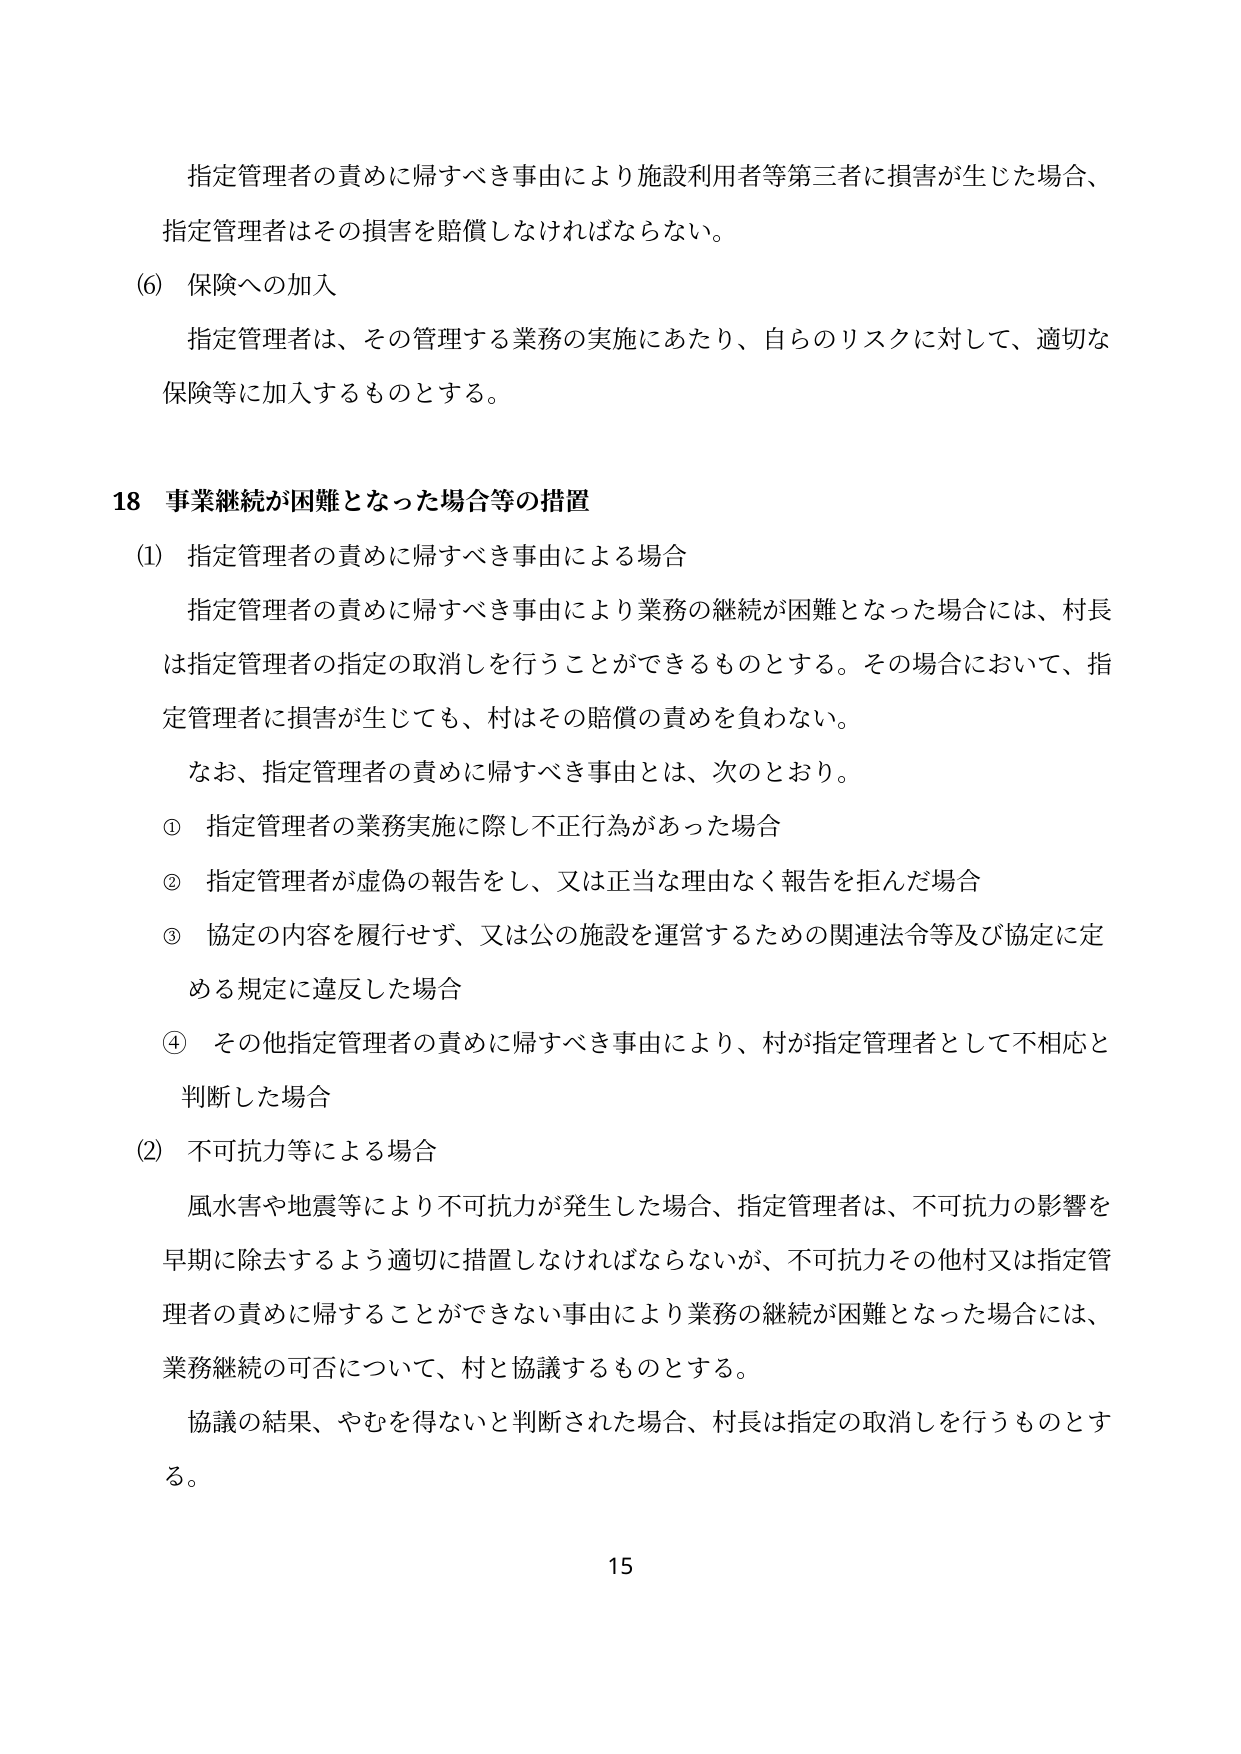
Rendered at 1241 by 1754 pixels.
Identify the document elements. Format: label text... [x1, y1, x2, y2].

text なお、指定管理者の責めに帰すべき事由とは、次のとおり。 [112, 752, 1128, 790]
text 指定管理者はその損害を賠償しなければならない。 [112, 211, 1128, 248]
text ⑴ 指定管理者の責めに帰すべき事由による場合 [112, 536, 1128, 573]
text ① 指定管理者の業務実施に際し不正行為があった場合 [112, 806, 1128, 844]
text 判断した場合 [181, 1077, 1128, 1115]
text 指定管理者の責めに帰すべき事由により施設利用者等第三者に損害が生じた場合、 [112, 156, 1128, 194]
text ⑵ 不可抗力等による場合 [112, 1131, 1128, 1169]
text 指定管理者の責めに帰すべき事由により業務の継続が困難となった場合には、村長 [112, 590, 1128, 627]
text ② 指定管理者が虚偽の報告をし、又は正当な理由なく報告を拒んだ場合 [112, 861, 1128, 898]
text 指定管理者は、その管理する業務の実施にあたり、自らのリスクに対して、適切な [112, 319, 1128, 356]
text 保険等に加入するものとする。 [112, 373, 1128, 411]
text 協議の結果、やむを得ないと判断された場合、村長は指定の取消しを行うものとす [112, 1402, 1128, 1440]
text ④ その他指定管理者の責めに帰すべき事由により、村が指定管理者として不相応と [112, 1023, 1128, 1061]
text ③ 協定の内容を履行せず、又は公の施設を運営するための関連法令等及び協定に定 [112, 915, 1128, 952]
text 早期に除去するよう適切に措置しなければならないが、不可抗力その他村又は指定管 [112, 1240, 1128, 1277]
text ⑹ 保険への加入 [112, 265, 1128, 302]
text 業務継続の可否について、村と協議するものとする。 [112, 1348, 1128, 1386]
text 18 事業継続が困難となった場合等の措置 [112, 481, 1128, 519]
text 風水害や地震等により不可抗力が発生した場合、指定管理者は、不可抗力の影響を [112, 1186, 1128, 1223]
text る。 [112, 1456, 1128, 1494]
text める規定に違反した場合 [112, 969, 1128, 1006]
text は指定管理者の指定の取消しを行うことができるものとする。その場合において、指 [112, 644, 1128, 681]
text 理者の責めに帰することができない事由により業務の継続が困難となった場合には、 [112, 1294, 1128, 1331]
text 定管理者に損害が生じても、村はその賠償の責めを負わない。 [112, 698, 1128, 736]
